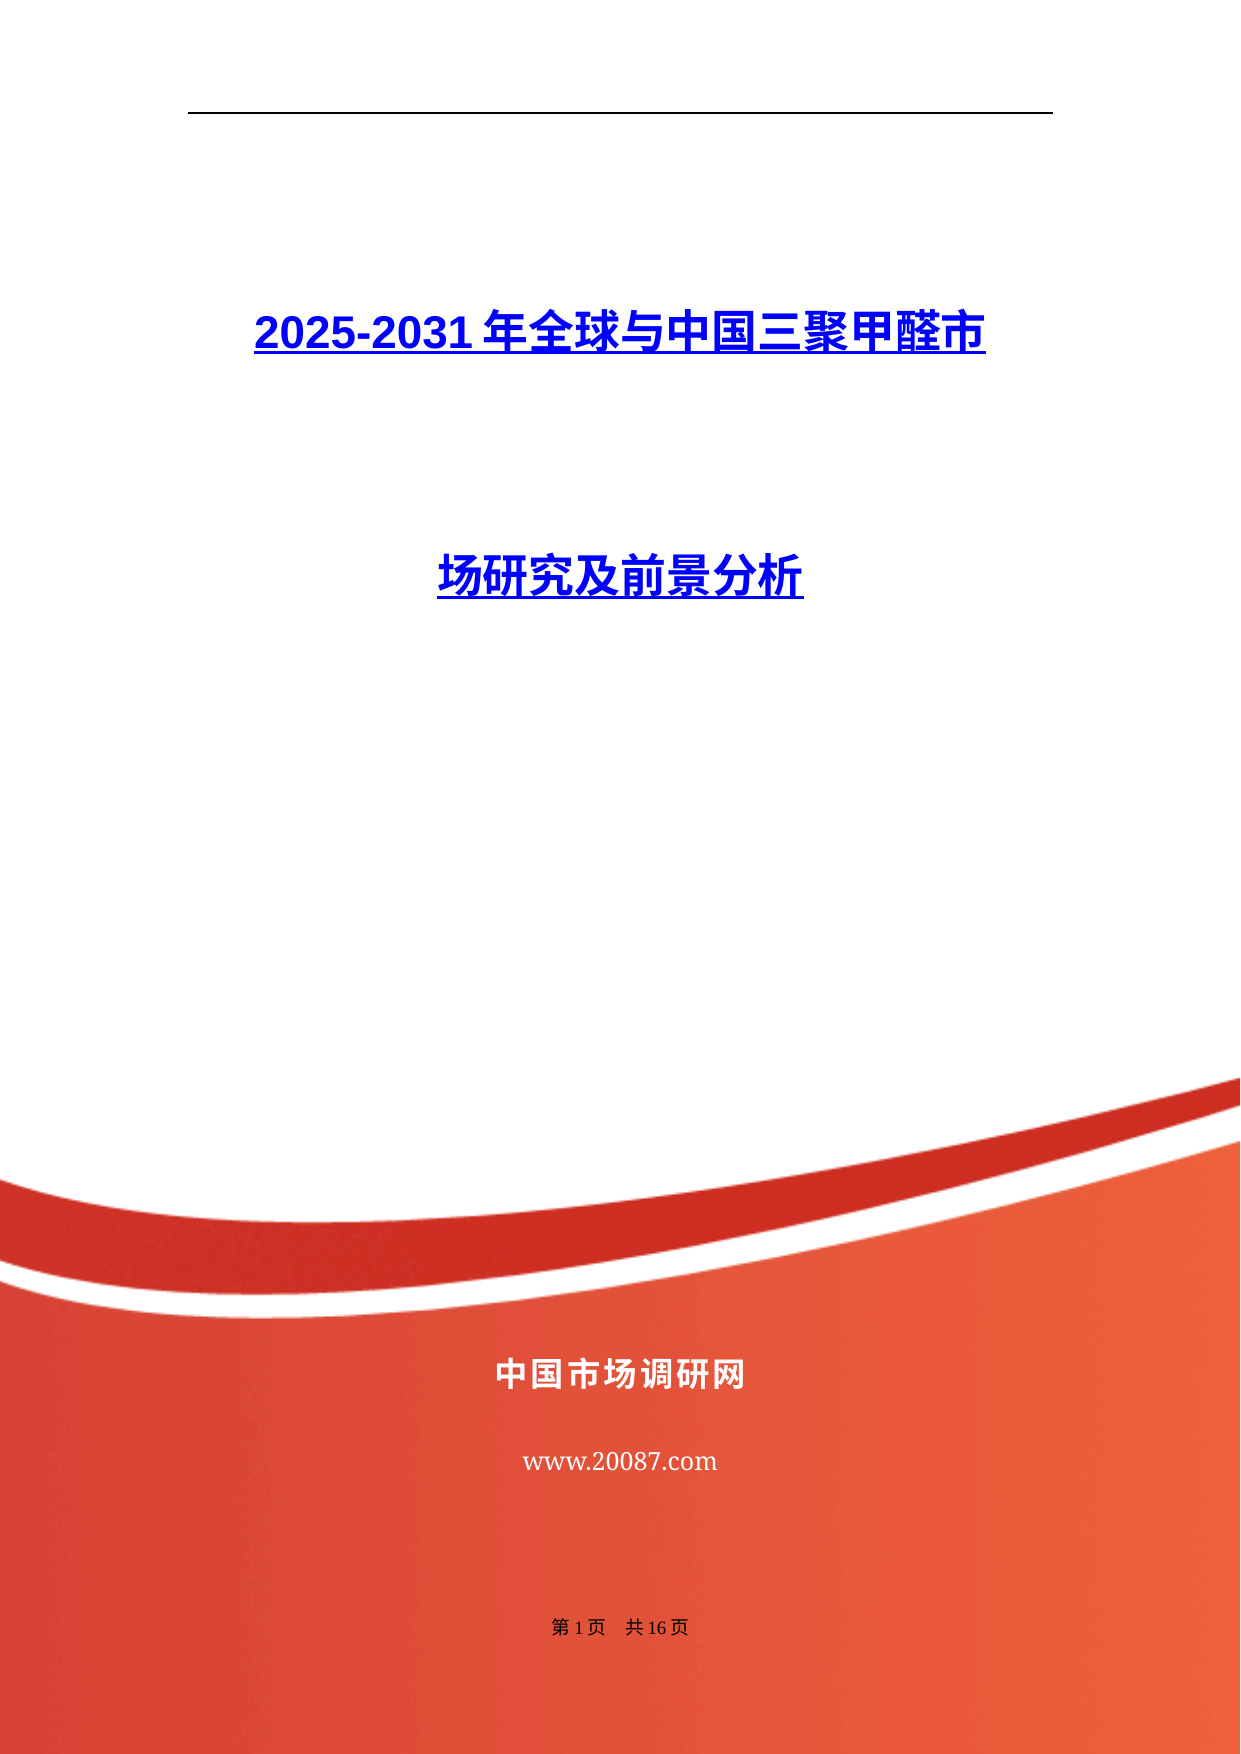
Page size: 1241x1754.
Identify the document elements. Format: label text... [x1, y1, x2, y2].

table_header 2025-2031年全球与中国三聚甲醛市场研究及前景分析 [188, 207, 1053, 773]
subtitle 中国市场调研网 [187, 1339, 1053, 1404]
text www.20087.com [187, 1428, 1053, 1493]
picture [0, 1006, 1241, 1754]
